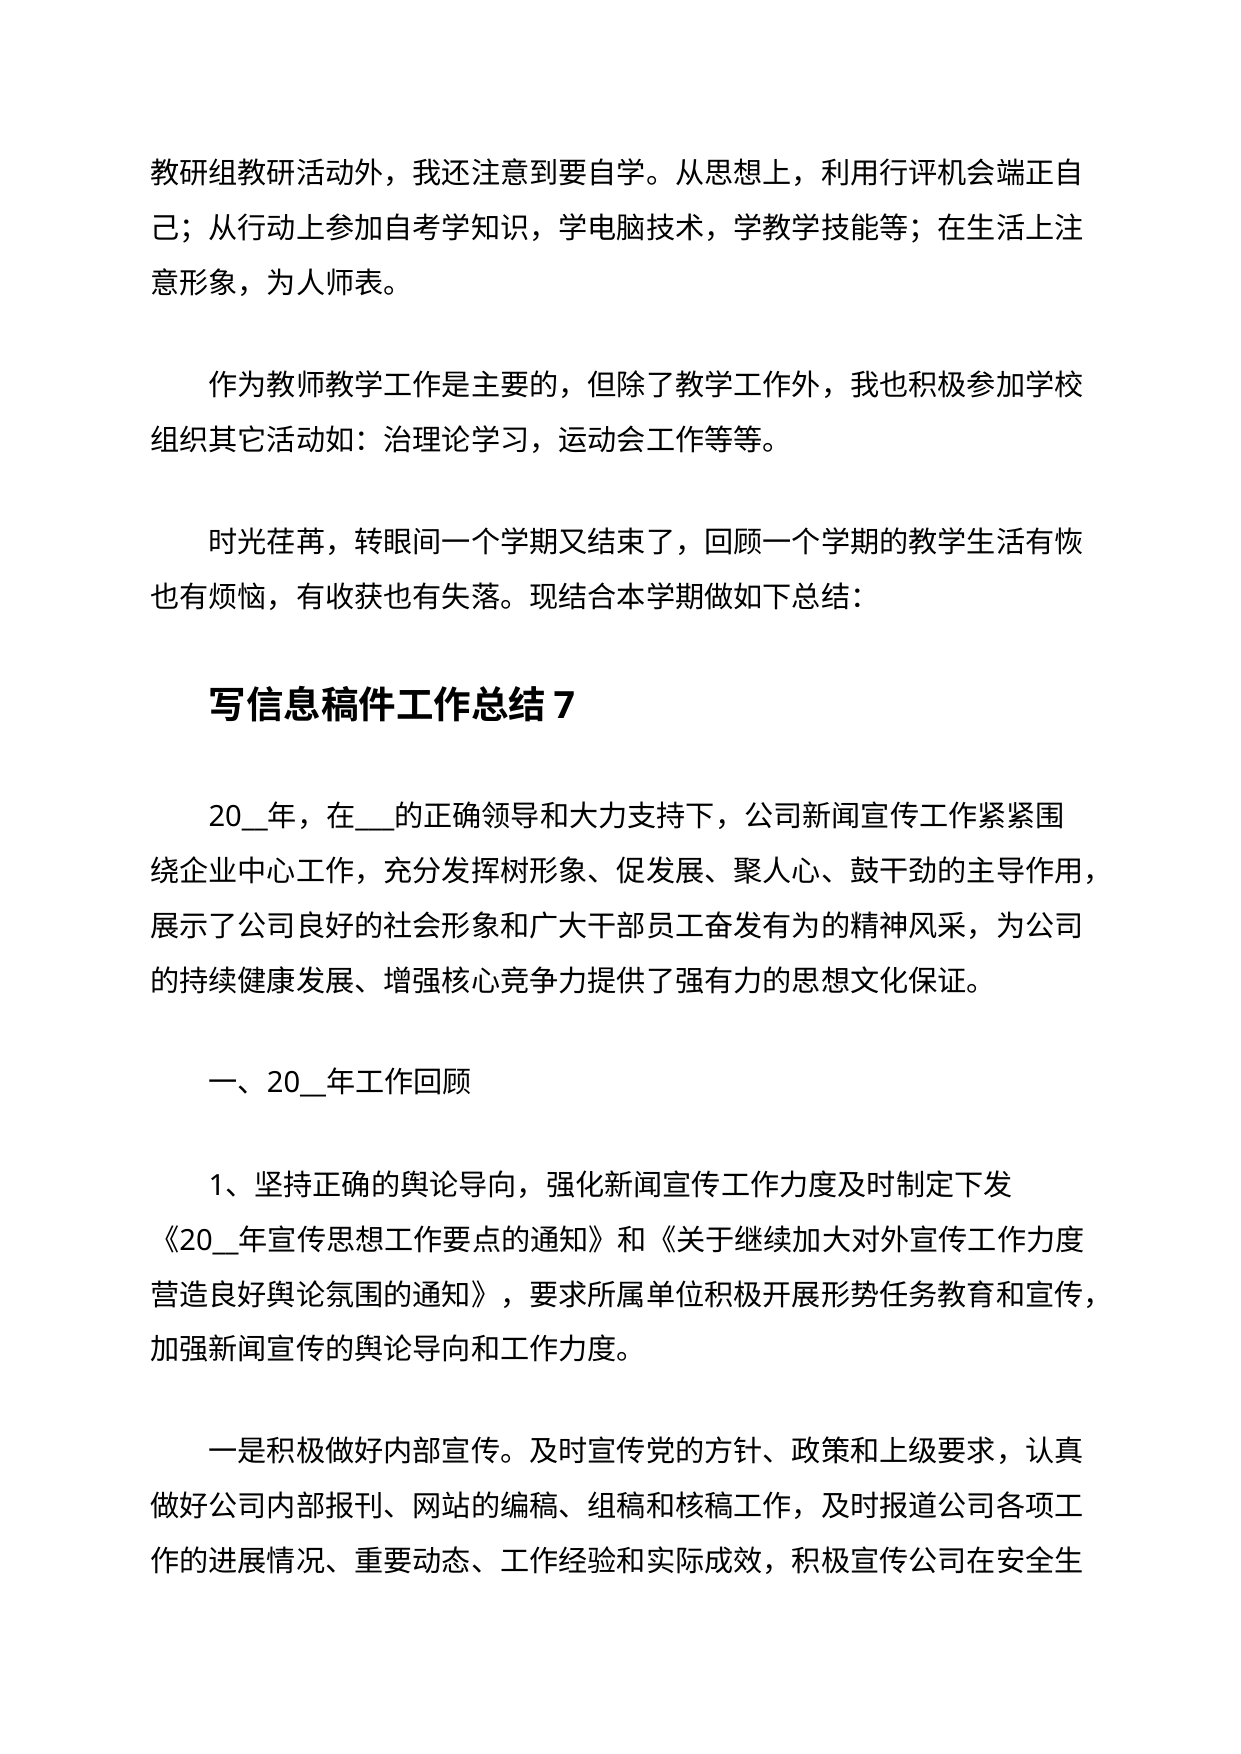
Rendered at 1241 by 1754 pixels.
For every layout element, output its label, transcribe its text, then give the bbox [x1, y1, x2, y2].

text 时光荏苒，转眼间一个学期又结束了，回顾一个学期的教学生活有恢也有烦恼，有收获也有失落。现结合本学期做如下总结： [150, 518, 1090, 615]
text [150, 1428, 1090, 1580]
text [150, 150, 1090, 302]
text 作为教师教学工作是主要的，但除了教学工作外，我也积极参加学校组织其它活动如：治理论学习，运动会工作等等。 [150, 362, 1090, 459]
text 写信息稿件工作总结7 [150, 675, 1090, 729]
text 20__年，在___的正确领导和大力支持下，公司新闻宣传工作紧紧围绕企业中心工作，充分发挥树形象、促发展、聚人心、鼓干劲的主导作用，展示了公司良好的社会形象和广大干部员工奋发有为的精神风采，为公司的持续健康发展、增强核心竞争力提供了强有力的思想文化保证。 [150, 792, 1090, 999]
text 1、坚持正确的舆论导向，强化新闻宣传工作力度及时制定下发《20__年宣传思想工作要点的通知》和《关于继续加大对外宣传工作力度营造良好舆论氛围的通知》，要求所属单位积极开展形势任务教育和宣传，加强新闻宣传的舆论导向和工作力度。 [150, 1161, 1090, 1368]
text 一、20__年工作回顾 [150, 1059, 1090, 1101]
